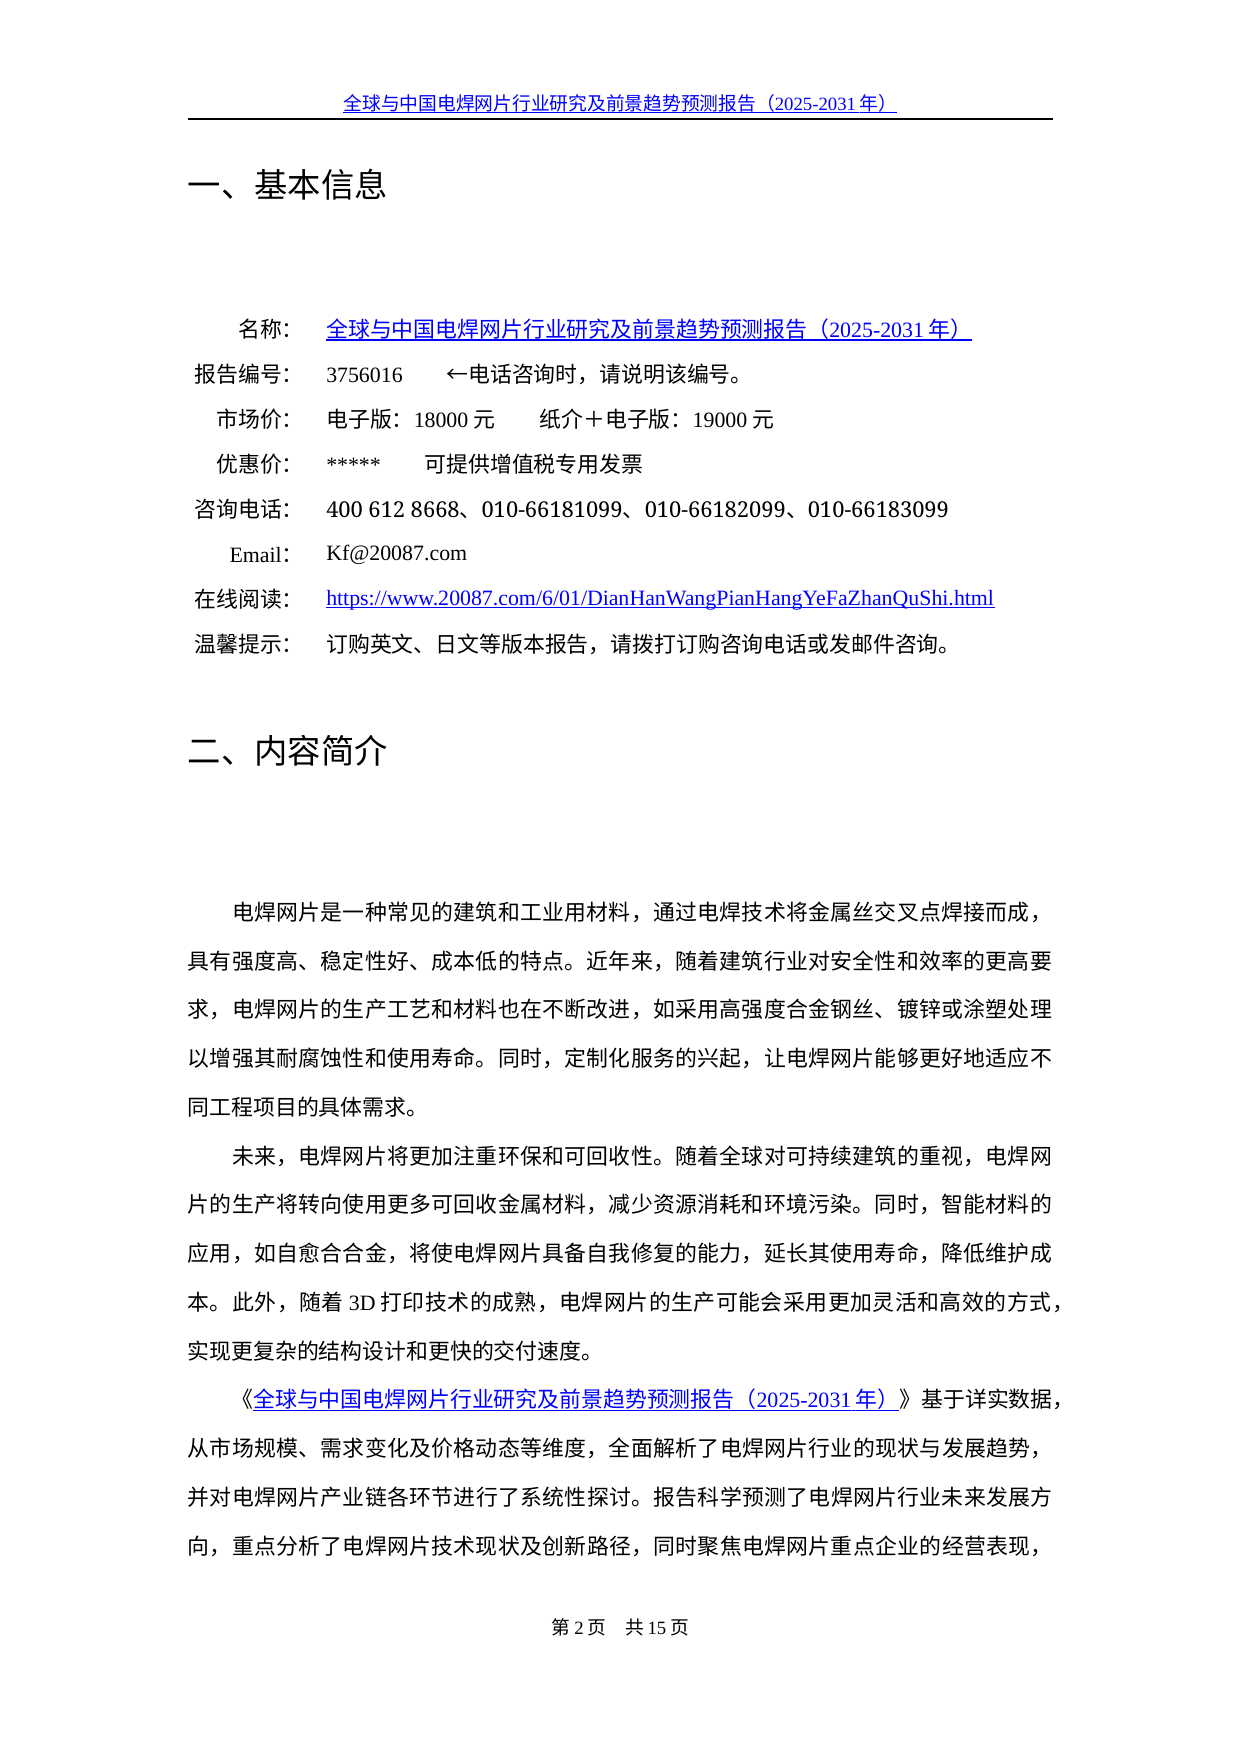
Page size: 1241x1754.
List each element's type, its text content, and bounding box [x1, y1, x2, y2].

table_cell 市场价： [167, 402, 315, 447]
title 二、内容简介 [187, 717, 1053, 782]
table_cell 温馨提示： [167, 627, 315, 672]
table_cell ***** 可提供增值税专用发票 [315, 447, 1073, 492]
table_cell 订购英文、日文等版本报告，请拨打订购咨询电话或发邮件咨询。 [315, 627, 1073, 672]
title 一、基本信息 [187, 150, 1053, 215]
table_cell Email： [167, 537, 315, 582]
table_header 名称： [167, 312, 315, 357]
table_cell 400 612 8668、010-66181099、010-66182099、010-66183099 [315, 492, 1073, 537]
table_header 全球与中国电焊网片行业研究及前景趋势预测报告（2025-2031年） [315, 312, 1073, 357]
table_cell [315, 582, 1073, 627]
table_cell 在线阅读： [167, 582, 315, 627]
table_cell Kf@20087.com [315, 537, 1073, 582]
table_cell 优惠价： [167, 447, 315, 492]
table_cell 咨询电话： [167, 492, 315, 537]
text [187, 894, 1053, 1561]
table_cell 3756016 ←电话咨询时，请说明该编号。 [315, 357, 1073, 402]
table_cell 报告编号： [167, 357, 315, 402]
table_cell 电子版：18000 元 纸介＋电子版：19000 元 [315, 402, 1073, 447]
